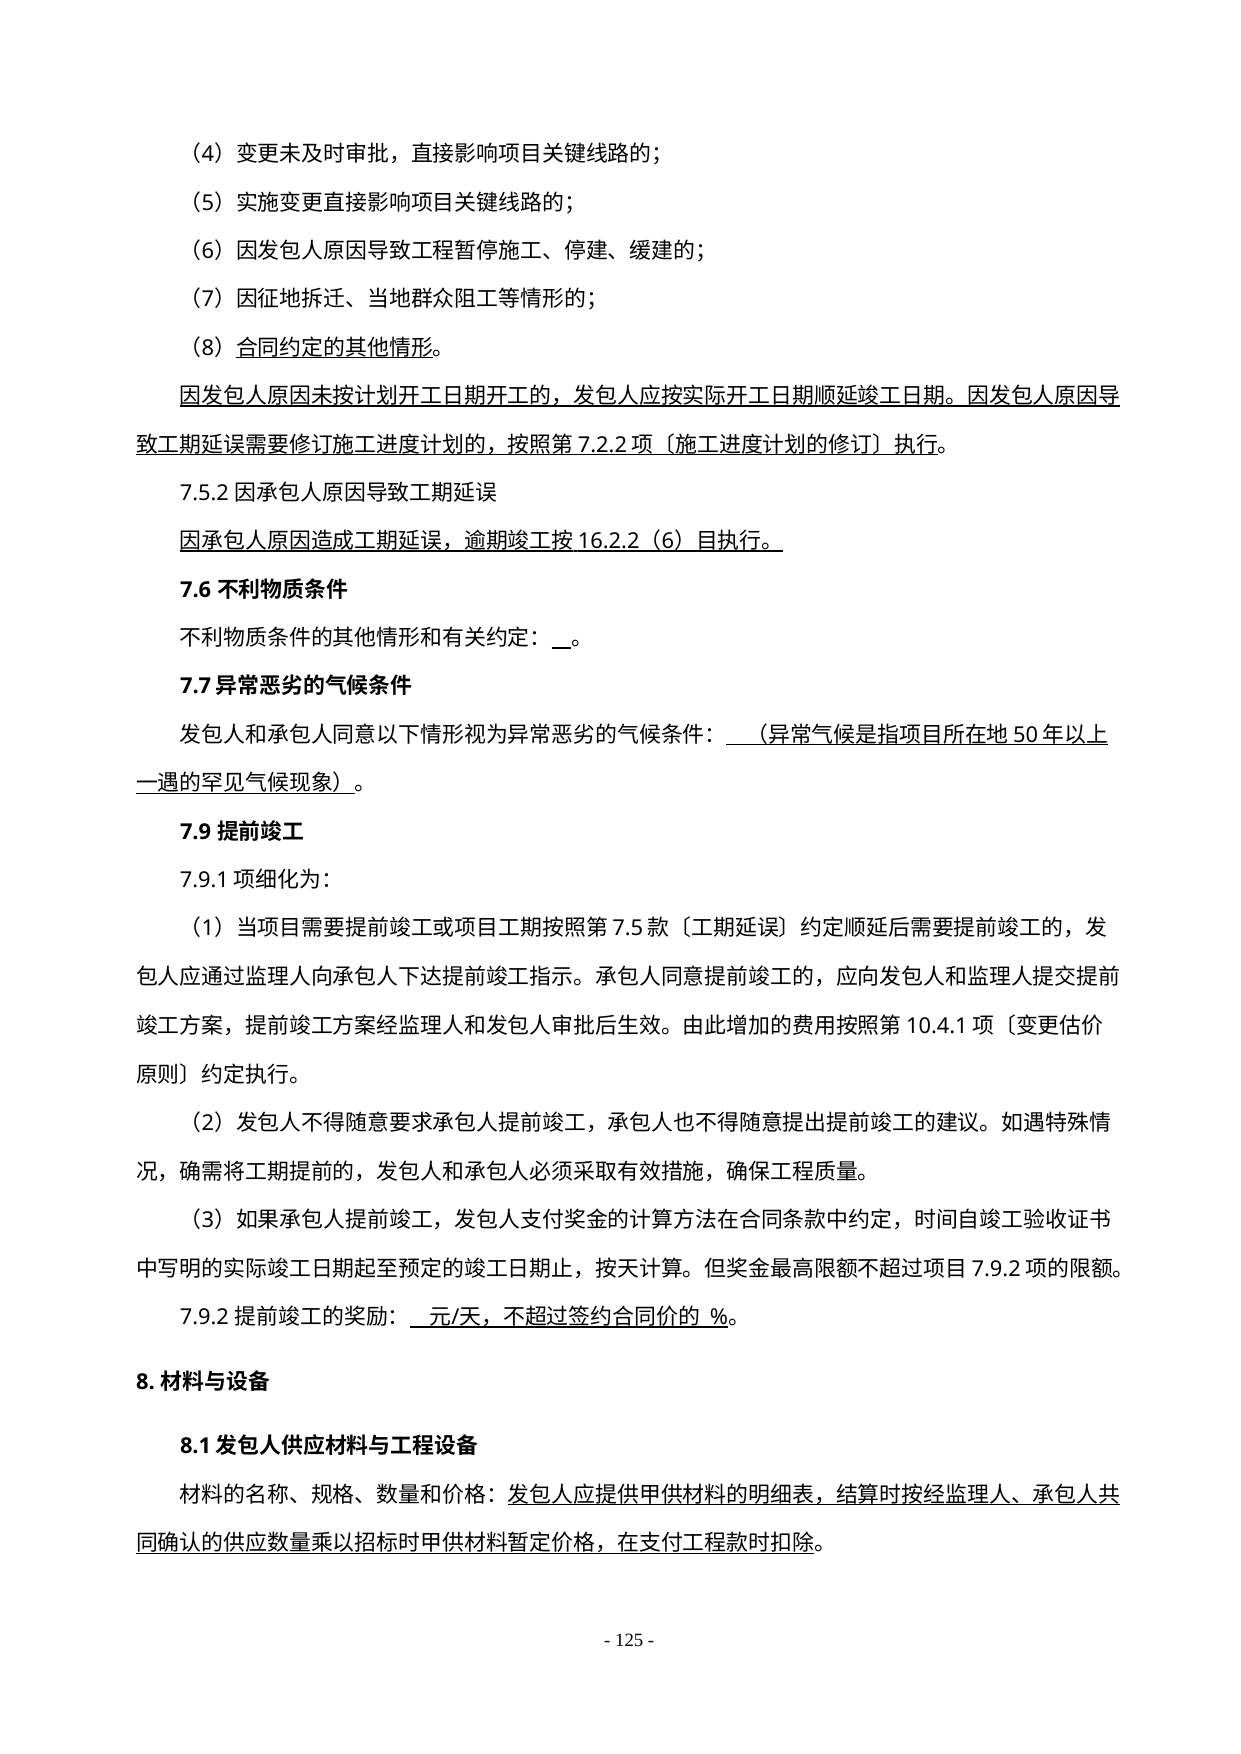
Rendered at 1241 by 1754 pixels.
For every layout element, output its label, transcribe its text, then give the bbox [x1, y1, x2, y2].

text （4）变更未及时审批，直接影响项目关键线路的； [136, 136, 1122, 168]
subtitle 7.9 提前竣工 [136, 813, 1122, 846]
text 7.5.2 因承包人原因导致工期延误 [136, 474, 1122, 507]
text （1）当项目需要提前竣工或项目工期按照第7.5款〔工期延误〕约定顺延后需要提前竣工的，发包人应通过监理人向承包人下达提前竣工指示。承包人同意提前竣工的，应向发包人和监理人提交提前竣工方案，提前竣工方案经监理人和发包人审批后生效。由此增加的费用按照第10.4.1项〔变更估价原则〕约定执行。 [136, 910, 1122, 1089]
text 因承包人原因造成工期延误，逾期竣工按16.2.2（6）目执行。 [136, 523, 1122, 555]
text 不利物质条件的其他情形和有关约定： 。 [136, 619, 1122, 652]
subtitle 8.1发包人供应材料与工程设备 [136, 1428, 1122, 1460]
text （3）如果承包人提前竣工，发包人支付奖金的计算方法在合同条款中约定，时间自竣工验收证书中写明的实际竣工日期起至预定的竣工日期止，按天计算。但奖金最高限额不超过项目7.9.2项的限额。 [136, 1202, 1122, 1283]
text 发包人和承包人同意以下情形视为异常恶劣的气候条件： （异常气候是指项目所在地50年以上一遇的罕见气候现象）。 [136, 716, 1122, 797]
text （7）因征地拆迁、当地群众阻工等情形的； [136, 281, 1122, 313]
text （5）实施变更直接影响项目关键线路的； [136, 184, 1122, 217]
text （6）因发包人原因导致工程暂停施工、停建、缓建的； [136, 232, 1122, 265]
subtitle 7.7异常恶劣的气候条件 [136, 668, 1122, 700]
text （2）发包人不得随意要求承包人提前竣工，承包人也不得随意提出提前竣工的建议。如遇特殊情况，确需将工期提前的，发包人和承包人必须采取有效措施，确保工程质量。 [136, 1104, 1122, 1186]
text （8）合同约定的其他情形。 [136, 329, 1122, 362]
text 7.9.1项细化为： [136, 862, 1122, 894]
subtitle 7.6 不利物质条件 [136, 571, 1122, 604]
text 材料的名称、规格、数量和价格：发包人应提供甲供材料的明细表，结算时按经监理人、承包人共同确认的供应数量乘以招标时甲供材料暂定价格，在支付工程款时扣除。 [136, 1476, 1122, 1557]
text 因发包人原因未按计划开工日期开工的，发包人应按实际开工日期顺延竣工日期。因发包人原因导致工期延误需要修订施工进度计划的，按照第7.2.2项〔施工进度计划的修订〕执行。 [136, 377, 1122, 459]
subtitle 8. 材料与设备 [136, 1363, 1122, 1396]
text 7.9.2 提前竣工的奖励： 元/天，不超过签约合同价的 %。 [136, 1299, 1122, 1331]
